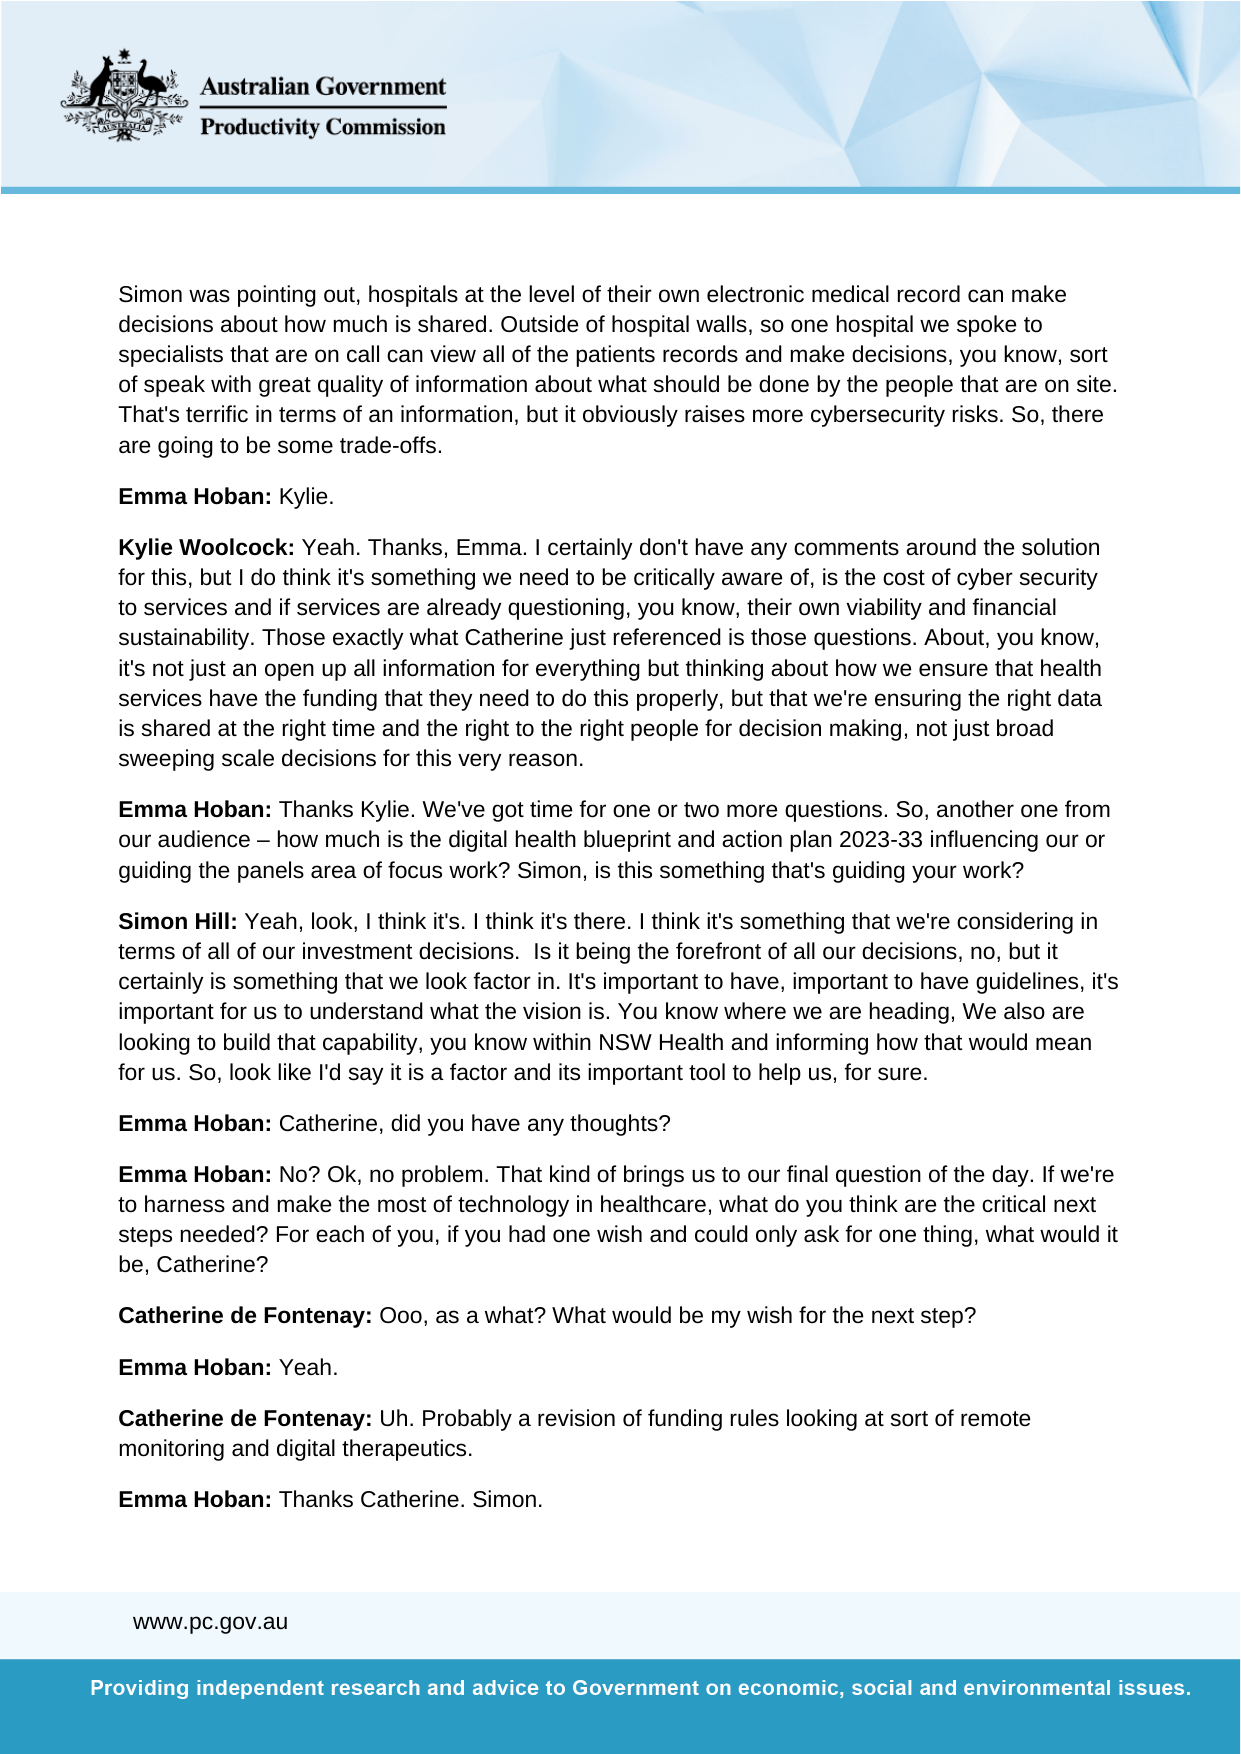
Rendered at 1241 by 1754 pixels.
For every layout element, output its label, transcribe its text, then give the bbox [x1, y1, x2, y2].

text Emma Hoban: Thanks Catherine. Simon. [118, 1486, 1122, 1512]
text Emma Hoban: Yeah. [118, 1353, 1122, 1380]
picture [0, 1592, 1241, 1754]
text Kylie Woolcock: Yeah. Thanks, Emma. I certainly don't have any comments around the solution for this, but I do think it's something we need to be critically aware of, is the cost of cyber security to services and if services are already questioning, you know, their own viability and financial sustainability. Those exactly what Catherine just referenced is those questions. About, you know, it's not just an open up all information for everything but thinking about how we ensure that health services have the funding that they need to do this properly, but that we're ensuring the right data is shared at the right time and the right to the right people for decision making, not just broad sweeping scale decisions for this very reason. [118, 534, 1122, 771]
text Catherine de Fontenay: Uh. Probably a revision of funding rules looking at sort of remote monitoring and digital therapeutics. [118, 1404, 1122, 1461]
text Emma Hoban: Thanks Kylie. We've got time for one or two more questions. So, another one from our audience – how much is the digital health blueprint and action plan 2023-33 influencing our or guiding the panels area of focus work? Simon, is this something that's guiding your work? [118, 796, 1122, 883]
text Emma Hoban: Catherine, did you have any thoughts? [118, 1110, 1122, 1136]
text Catherine de Fontenay: Ooo, as a what? What would be my wish for the next step? [118, 1302, 1122, 1329]
text Emma Hoban: Kylie. [118, 483, 1122, 509]
picture [1, 1, 1241, 194]
text Simon Hill: Yeah, look, I think it's. I think it's there. I think it's something that we're considering in terms of all of our investment decisions. Is it being the forefront of all our decisions, no, but it certainly is something that we look factor in. It's important to have, important to have guidelines, it's important for us to understand what the vision is. You know where we are heading, We also are looking to build that capability, you know within NSW Health and informing how that would mean for us. So, look like I'd say it is a factor and its important tool to help us, for sure. [118, 908, 1122, 1085]
text Emma Hoban: No? Ok, no problem. That kind of brings us to our final question of the day. If we're to harness and make the most of technology in healthcare, what do you think are the critical next steps needed? For each of you, if you had one wish and could only ask for one thing, what would it be, Catherine? [118, 1161, 1122, 1278]
